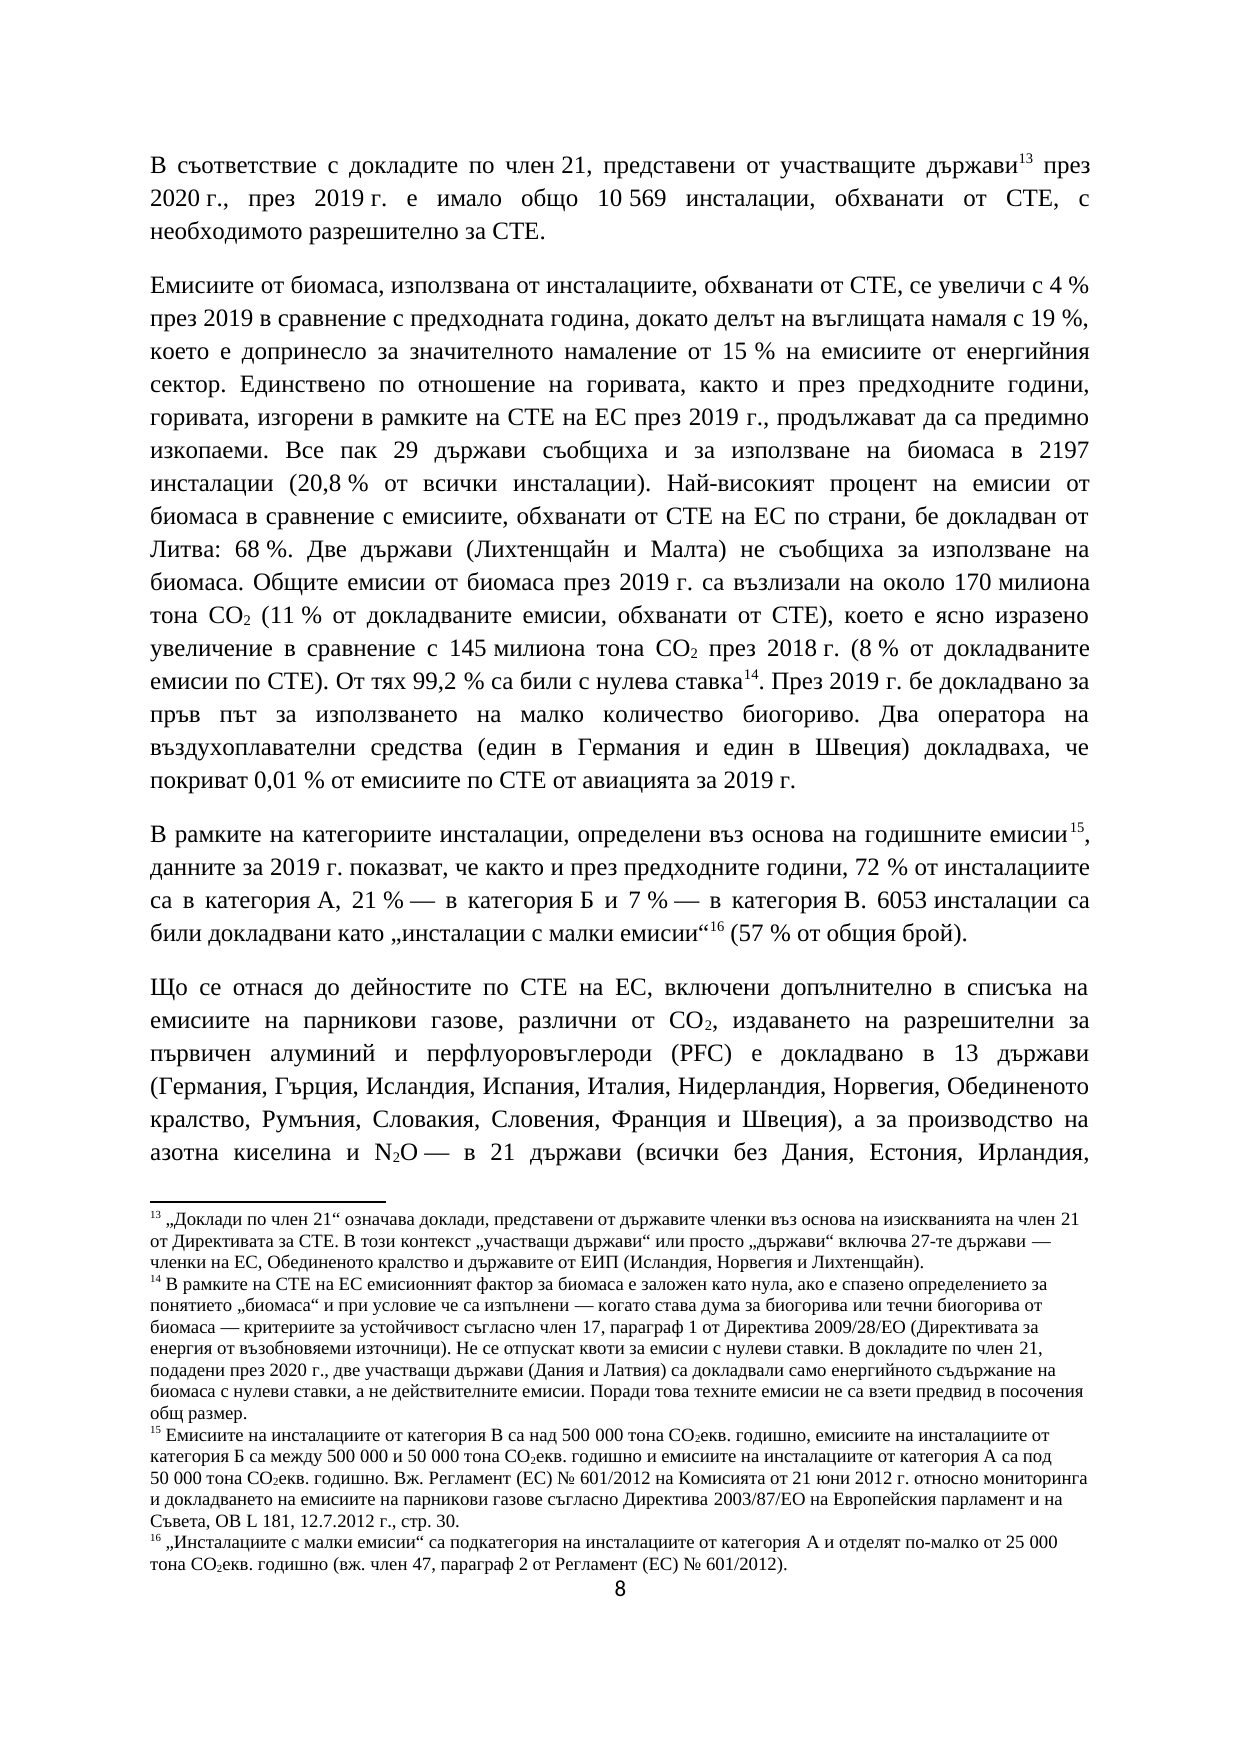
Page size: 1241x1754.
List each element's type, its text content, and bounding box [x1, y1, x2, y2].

text В съответствие с докладите по член 21, представени от участващите държави през 2020 г., през 2019 г. е имало общо 10 569 инсталации, обхванати от СТЕ, с необходимото разрешително за СТЕ. [150, 150, 1090, 245]
text Що се отнася до дейностите по СТЕ на ЕС, включени допълнително в списъка на емисиите на парникови газове, различни от CO2, издаването на разрешителни за първичен алуминий и перфлуоровъглероди (PFC) е докладвано в 13 държави (Германия, Гърция, Исландия, Испания, Италия, Нидерландия, Норвегия, Обединеното кралство, Румъния, Словакия, Словения, Франция и Швеция), а за производство на азотна киселина и N2O — в 21 държави (всички без Дания, Естония, Ирландия, Исландия, Кипър, Латвия, Лихтенщайн, Люксембург, Малта и Словения). Другите сектори с емисии на N2O — производство на адипинова киселина и производство на глиоксал и глиоксилова киселина — са докладвани съответно в три (Германия, Италия и Франция) и две (Германия и Франция) държави. Само Австрия и Норвегия са докладвали дейности за улавяне и съхранение на CO2. [150, 972, 1090, 1166]
text В рамките на категориите инсталации, определени въз основа на годишните емисии, данните за 2019 г. показват, че както и през предходните години, 72 % от инсталациите са в категория А, 21 % — в категория Б и 7 % — в категория В. 6053 инсталации са били докладвани като „инсталации с малки емисии“ (57 % от общия брой). [150, 819, 1090, 947]
text Емисиите от биомаса, използвана от инсталациите, обхванати от СТЕ, се увеличи с 4 % през 2019 в сравнение с предходната година, докато делът на въглищата намаля с 19 %, което е допринесло за значителното намаление от 15 % на емисиите от енергийния сектор. Единствено по отношение на горивата, както и през предходните години, горивата, изгорени в рамките на СТЕ на ЕС през 2019 г., продължават да са предимно изкопаеми. Все пак 29 държави съобщиха и за използване на биомаса в 2197 инсталации (20,8 % от всички инсталации). Най-високият процент на емисии от биомаса в сравнение с емисиите, обхванати от СТЕ на ЕС по страни, бе докладван от Литва: 68 %. Две държави (Лихтенщайн и Малта) не съобщиха за използване на биомаса. Общите емисии от биомаса през 2019 г. са възлизали на около 170 милиона тона CO2 (11 % от докладваните емисии, обхванати от СТЕ), което е ясно изразено увеличение в сравнение с 145 милиона тона CO2 през 2018 г. (8 % от докладваните емисии по СТЕ). От тях 99,2 % са били с нулева ставка. През 2019 г. бе докладвано за пръв път за използването на малко количество биогориво. Два оператора на въздухоплавателни средства (един в Германия и един в Швеция) докладваха, че покриват 0,01 % от емисиите по СТЕ от авиацията за 2019 г. [150, 270, 1090, 794]
